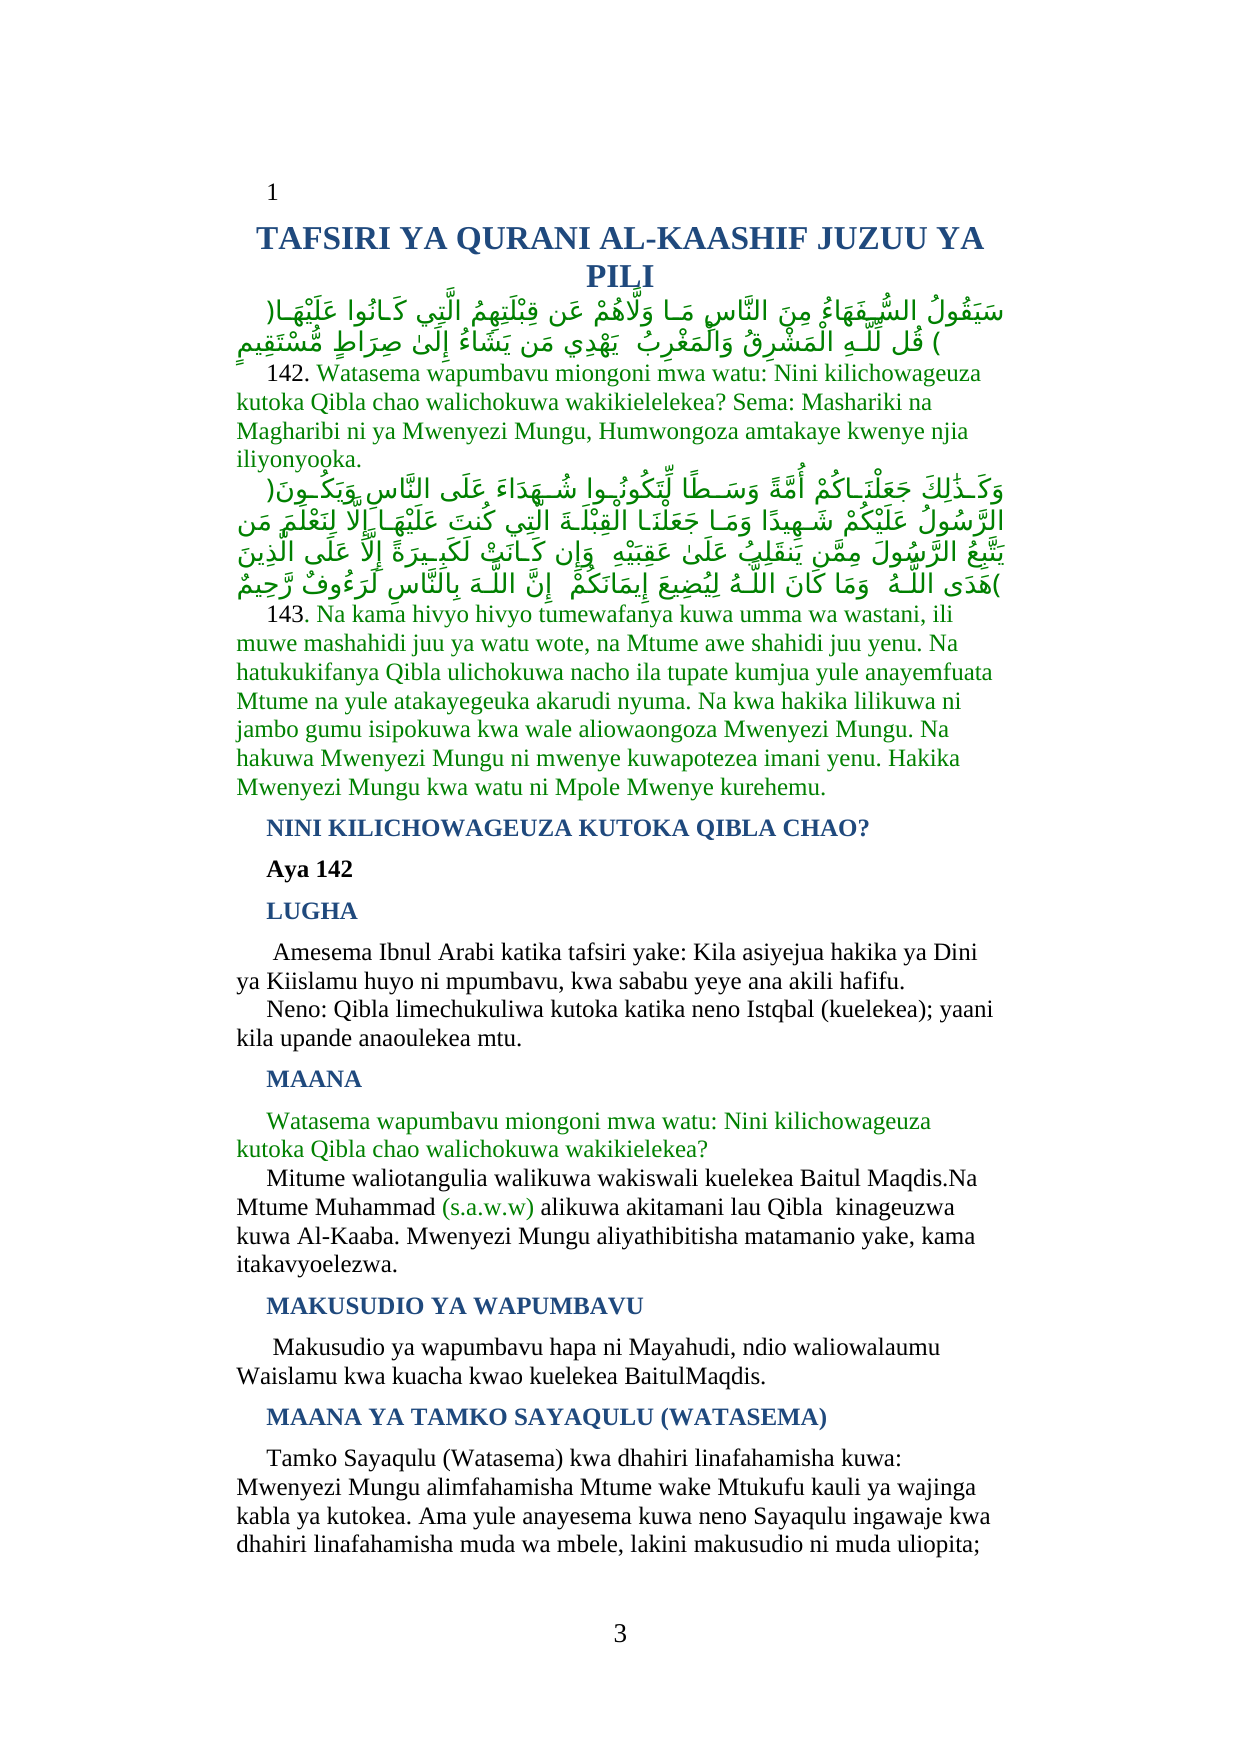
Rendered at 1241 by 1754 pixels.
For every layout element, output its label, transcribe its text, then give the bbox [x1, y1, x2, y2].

text 142. Watasema wapumbavu miongoni mwa watu: Nini kilichowageuza kutoka Qibla chao walichokuwa wakikielelekea? Sema: Mashariki na Magharibi ni ya Mwenyezi Mungu, Humwongoza amtakaye kwenye njia iliyonyooka. [236, 358, 1004, 473]
text 1 [236, 177, 1004, 206]
text Amesema Ibnul Arabi katika tafsiri yake: Kila asiyejua hakika ya Dini ya Kiislamu huyo ni mpumbavu, kwa sababu yeye ana akili hafifu. [236, 937, 1004, 994]
text Watasema wapumbavu miongoni mwa watu: Nini kilichowageuza kutoka Qibla chao walichokuwa wakikielekea? [236, 1106, 1004, 1163]
subtitle TAFSIRI YA QURANI AL-KAASHIF JUZUU YA PILI [236, 218, 1004, 295]
text Aya 142 [236, 854, 1004, 883]
text ﴿وَكَذَٰلِكَ جَعَلْنَاكُمْ أُمَّةً وَسَطًا لِّتَكُونُوا شُهَدَاءَ عَلَى النَّاسِ وَيَكُونَ الرَّسُولُ عَلَيْكُمْ شَهِيدًا وَمَا جَعَلْنَا الْقِبْلَةَ الَّتِي كُنتَ عَلَيْهَا إِلَّا لِنَعْلَمَ مَن يَتَّبِعُ الرَّسُولَ مِمَّن يَنقَلِبُ عَلَىٰ عَقِبَيْهِ وَإِن كَانَتْ لَكَبِيرَةً إِلَّا عَلَى الَّذِينَ هَدَى اللَّـهُ وَمَا كَانَ اللَّـهُ لِيُضِيعَ إِيمَانَكُمْ إِنَّ اللَّـهَ بِالنَّاسِ لَرَءُوفٌ رَّحِيمٌ﴾ [236, 473, 1004, 599]
subtitle NINI KILICHOWAGEUZA KUTOKA QIBLA CHAO? [236, 813, 1004, 842]
text Neno: Qibla limechukuliwa kutoka katika neno Istqbal (kuelekea); yaani kila upande anaoulekea mtu. [236, 994, 1004, 1052]
text 143. Na kama hivyo hivyo tumewafanya kuwa umma wa wastani, ili muwe mashahidi juu ya watu wote, na Mtume awe shahidi juu yenu. Na hatukukifanya Qibla ulichokuwa nacho ila tupate kumjua yule anayemfuata Mtume na yule atakayegeuka akarudi nyuma. Na kwa hakika lilikuwa ni jambo gumu isipokuwa kwa wale aliowaongoza Mwenyezi Mungu. Na hakuwa Mwenyezi Mungu ni mwenye kuwapotezea imani yenu. Hakika Mwenyezi Mungu kwa watu ni Mpole Mwenye kurehemu. [236, 599, 1004, 801]
text ﴿سَيَقُولُ السُّفَهَاءُ مِنَ النَّاسِ مَا وَلَّاهُمْ عَن قِبْلَتِهِمُ الَّتِي كَانُوا عَلَيْهَا قُل لِّلَّـهِ الْمَشْرِقُ وَالْمَغْرِبُ يَهْدِي مَن يَشَاءُ إِلَىٰ صِرَاطٍ مُّسْتَقِيمٍ ﴾ [236, 295, 1004, 358]
subtitle MAANA YA TAMKO SAYAQULU (WATASEMA) [236, 1402, 1004, 1431]
subtitle LUGHA [236, 896, 1004, 924]
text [236, 1443, 1004, 1558]
text Makusudio ya wapumbavu hapa ni Mayahudi, ndio waliowalaumu Waislamu kwa kuacha kwao kuelekea BaitulMaqdis. [236, 1332, 1004, 1389]
text Mitume waliotangulia walikuwa wakiswali kuelekea Baitul Maqdis.Na Mtume Muhammad (s.a.w.w) alikuwa akitamani lau Qibla kinageuzwa kuwa Al-Kaaba. Mwenyezi Mungu aliyathibitisha matamanio yake, kama itakavyoelezwa. [236, 1163, 1004, 1278]
subtitle MAANA [236, 1064, 1004, 1093]
subtitle MAKUSUDIO YA WAPUMBAVU [236, 1291, 1004, 1319]
